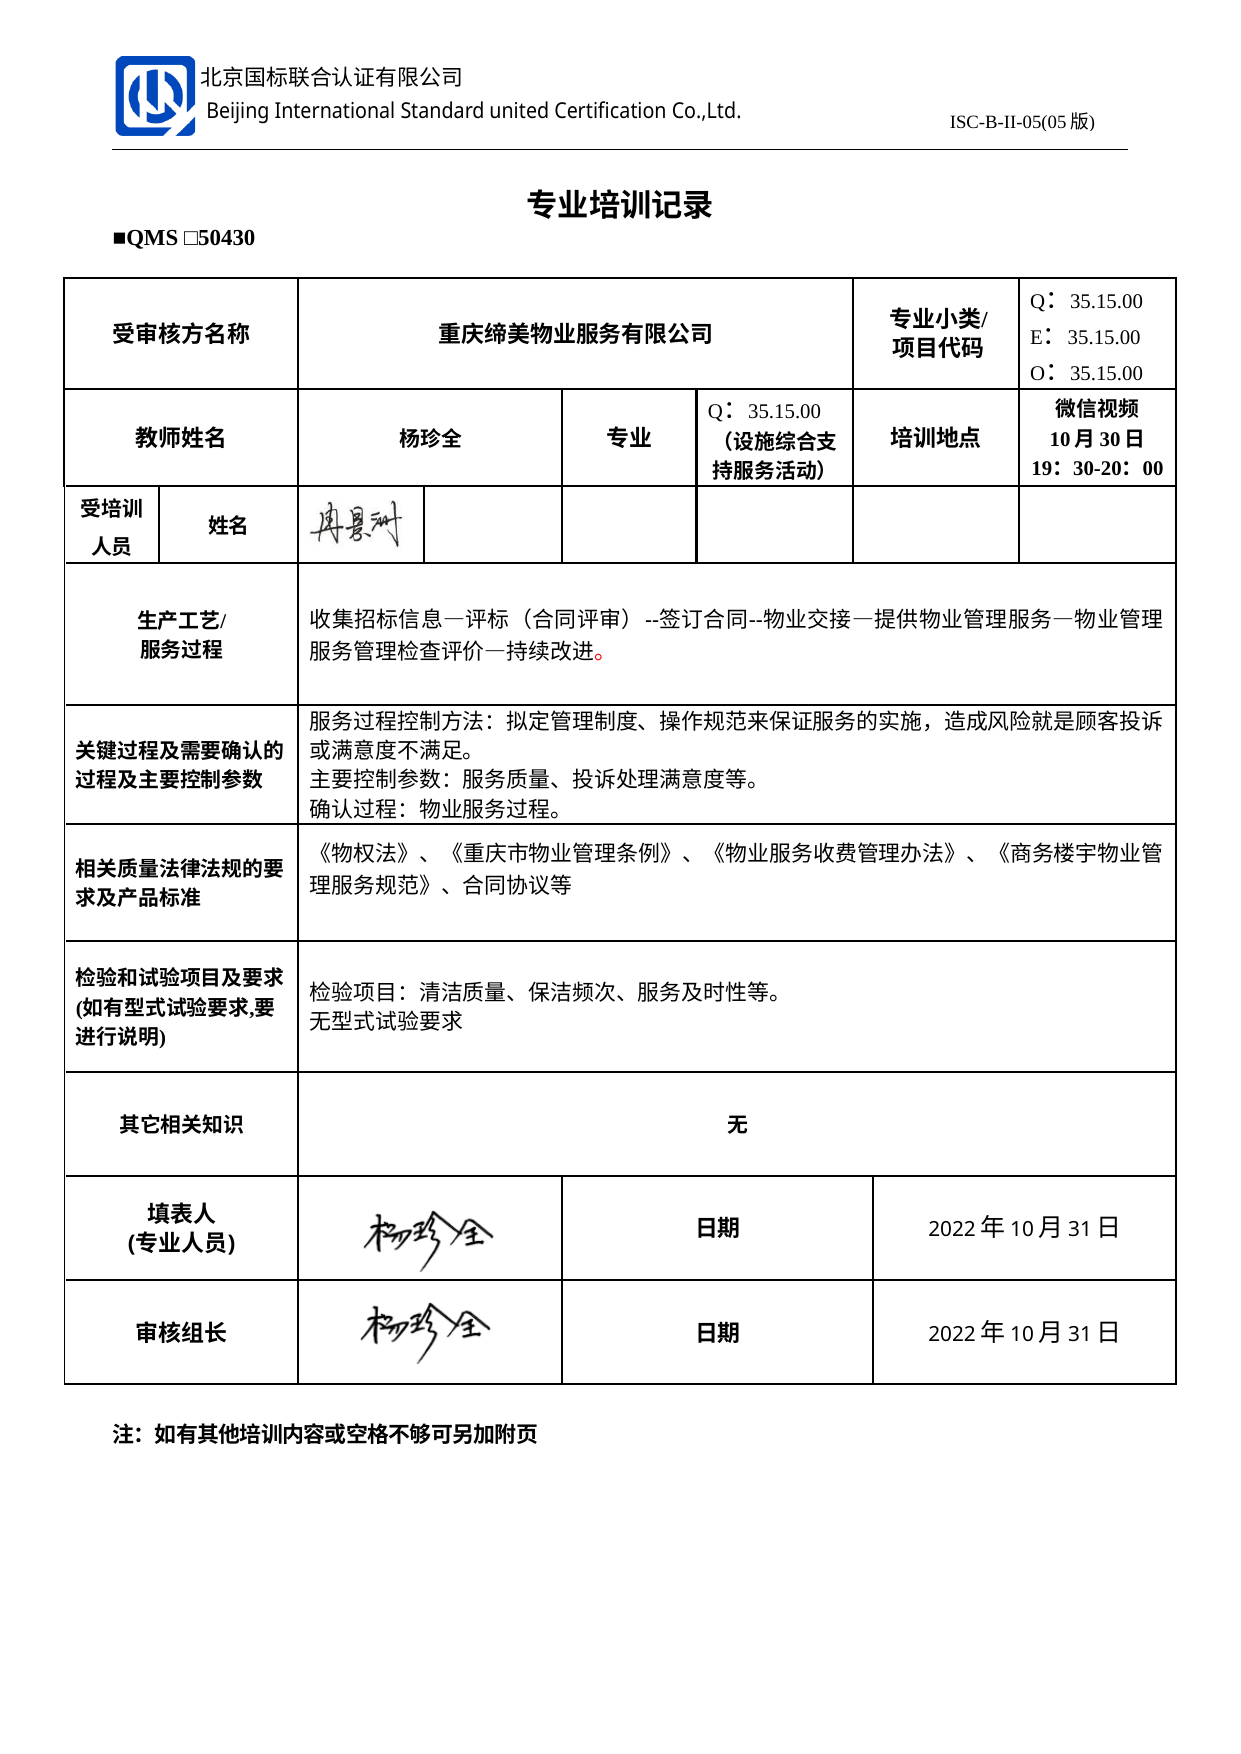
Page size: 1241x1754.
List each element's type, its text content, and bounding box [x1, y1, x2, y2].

picture [115, 56, 196, 136]
table_header 受审核方名称 [65, 279, 297, 388]
table_cell 2022年10月31日 [874, 1177, 1175, 1279]
table_cell 检验项目：清洁质量、保洁频次、服务及时性等。 无型式试验要求 [299, 942, 1175, 1071]
table_cell [1020, 487, 1175, 562]
table_cell [299, 487, 423, 562]
picture [307, 499, 409, 550]
text ■QMS □50430 [112, 224, 1128, 251]
table_header Q：35.15.00 E：35.15.00 O：35.15.00 [1020, 279, 1175, 388]
table_cell 服务过程控制方法：拟定管理制度、操作规范来保证服务的实施，造成风险就是顾客投诉或满意度不满足。 主要控制参数：服务质量、投诉处理满意度等。 确认过程：物业服务过程。 [299, 706, 1175, 823]
table_cell 收集招标信息—评标（合同评审）--签订合同--物业交接—提供物业管理服务—物业管理服务管理检查评价—持续改进。 [299, 564, 1175, 704]
table_cell [299, 1281, 561, 1383]
table_cell 相关质量法律法规的要求及产品标准 [65, 824, 297, 940]
table_cell 其它相关知识 [65, 1072, 297, 1175]
table_cell 杨珍全 [299, 390, 561, 484]
table_cell 审核组长 [65, 1280, 297, 1383]
table_cell 无 [299, 1073, 1175, 1175]
table_cell 专业 [563, 390, 695, 484]
table_cell 姓名 [160, 487, 297, 562]
table_cell 日期 [563, 1281, 872, 1383]
table_cell 填表人 (专业人员) [65, 1176, 297, 1279]
table_cell 日期 [563, 1177, 872, 1279]
text 注：如有其他培训内容或空格不够可另加附页 [112, 1417, 1128, 1448]
table_cell 受培训人员 [65, 486, 158, 562]
table_cell 2022年10月31日 [874, 1281, 1175, 1383]
table_cell 微信视频 10月30日19：30-20：00 [1020, 390, 1175, 484]
table_header 专业小类/ 项目代码 [854, 279, 1018, 388]
table_cell 《物权法》、《重庆市物业管理条例》、《物业服务收费管理办法》、《商务楼宇物业管理服务规范》、合同协议等 [299, 825, 1175, 940]
table_cell 培训地点 [854, 390, 1018, 484]
text 专业培训记录 [112, 187, 1128, 224]
table_cell [299, 1177, 561, 1279]
table_cell [698, 487, 852, 562]
table_cell [854, 487, 1018, 562]
table_cell Q：35.15.00 （设施综合支持服务活动） [698, 390, 852, 484]
table_cell [425, 487, 561, 562]
table_cell 关键过程及需要确认的过程及主要控制参数 [65, 705, 297, 823]
picture [363, 1208, 497, 1275]
table_cell 检验和试验项目及要求(如有型式试验要求,要进行说明) [65, 941, 297, 1071]
table_cell [563, 487, 695, 562]
table_cell 教师姓名 [65, 390, 297, 484]
table_header 重庆缔美物业服务有限公司 [299, 279, 852, 388]
table_cell 生产工艺/ 服务过程 [65, 563, 297, 704]
picture [360, 1300, 494, 1367]
